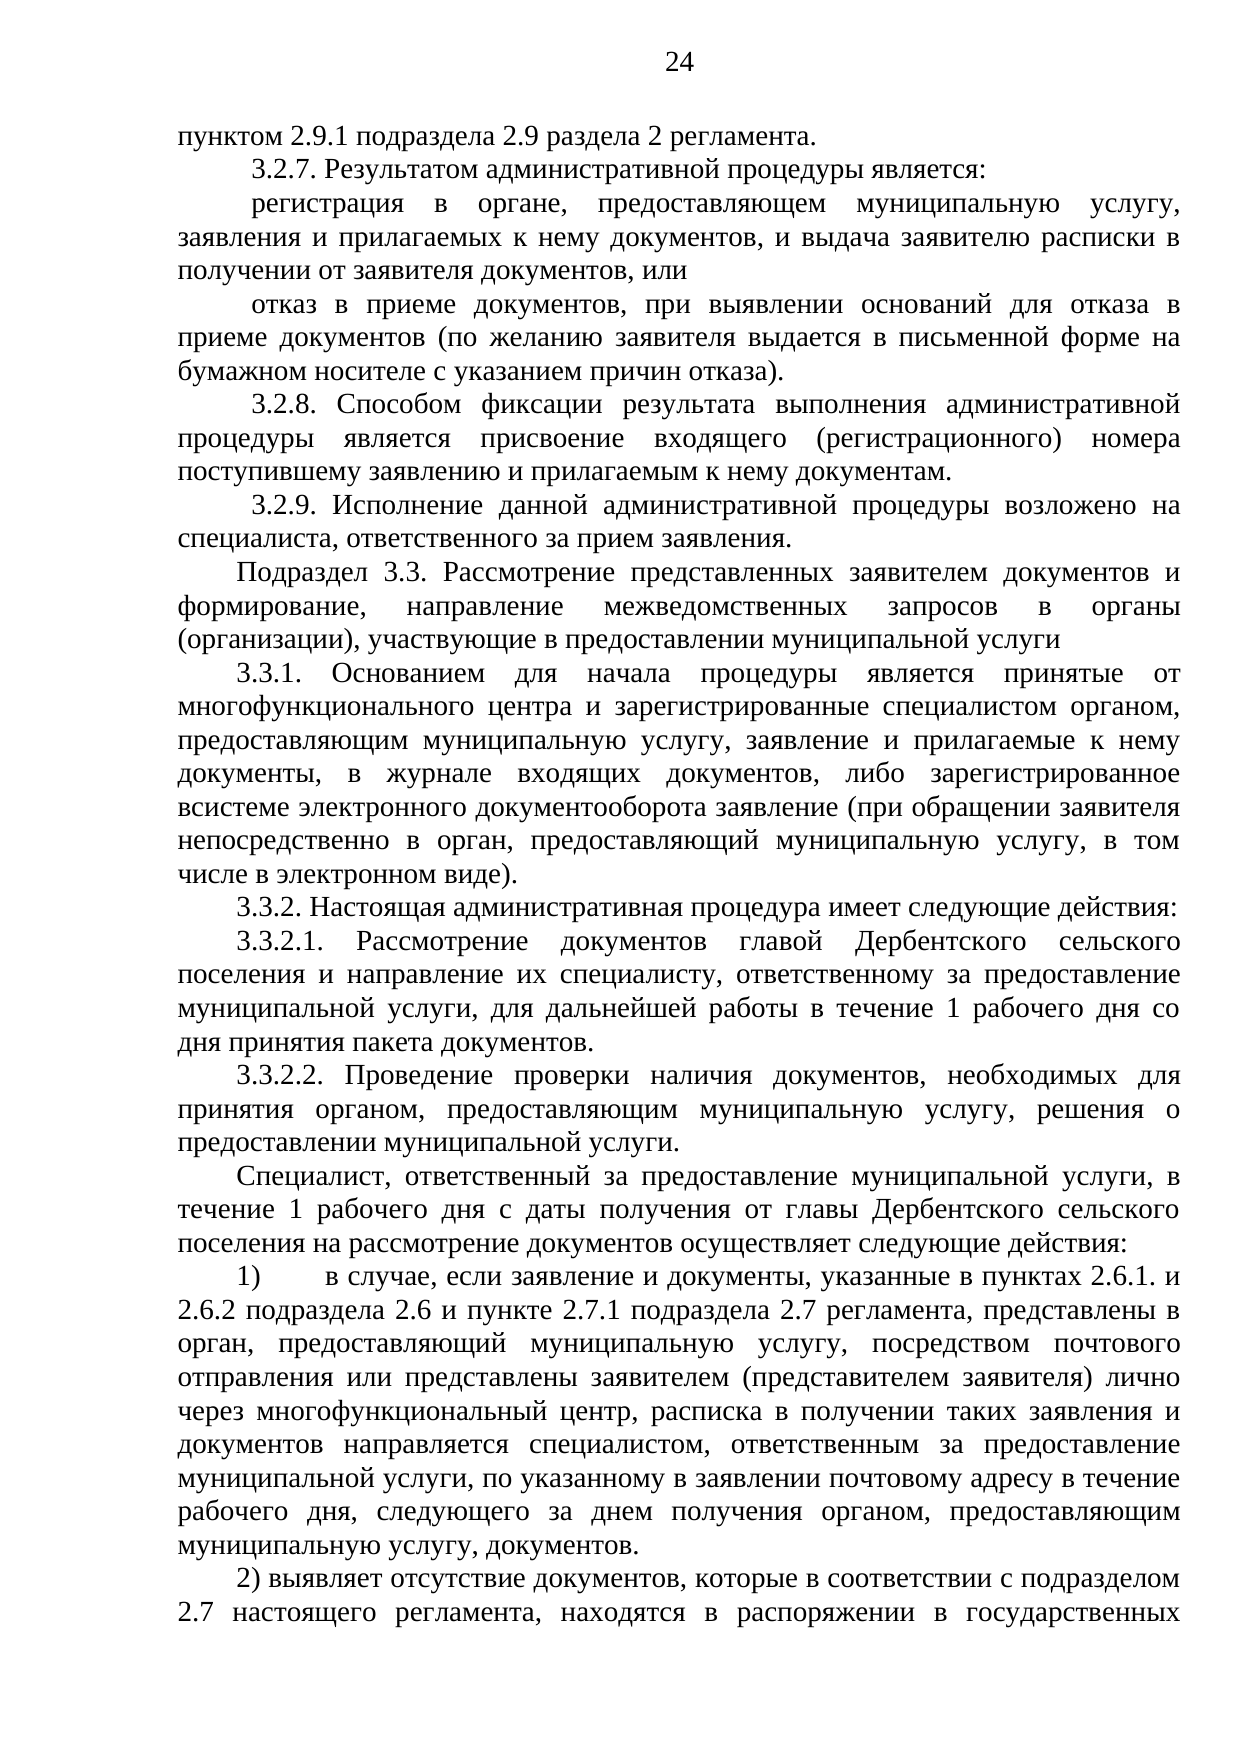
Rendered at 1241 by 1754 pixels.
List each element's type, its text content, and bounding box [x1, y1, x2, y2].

text 3.2.9. Исполнение данной административной процедуры возложено на специалиста, ответственного за прием заявления. [177, 487, 1181, 554]
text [177, 118, 1181, 152]
text 3.3.2. Настоящая административная процедура имеет следующие действия: [177, 889, 1181, 923]
text 3.3.2.2. Проведение проверки наличия документов, необходимых для принятия органом, предоставляющим муниципальную услугу, решения о предоставлении муниципальной услуги. [177, 1057, 1181, 1158]
text регистрация в органе, предоставляющем муниципальную услугу, заявления и прилагаемых к нему документов, и выдача заявителю расписки в получении от заявителя документов, или [177, 185, 1181, 286]
text Специалист, ответственный за предоставление муниципальной услуги, в течение 1 рабочего дня с даты получения от главы Дербентского сельского поселения на рассмотрение документов осуществляет следующие действия: [177, 1158, 1181, 1258]
text 3.3.2.1. Рассмотрение документов главой Дербентского сельского поселения и направление их специалисту, ответственному за предоставление муниципальной услуги, для дальнейшей работы в течение 1 рабочего дня со дня принятия пакета документов. [177, 923, 1181, 1057]
text 3.2.7. Результатом административной процедуры является: [177, 152, 1181, 185]
list в случае, если заявление и документы, указанные в пунктах 2.6.1. и 2.6.2 подраздела 2.6 и пункте 2.7.1 подраздела 2.7 регламента, представлены в орган, предоставляющий муниципальную услугу, посредством почтового отправления или представлены заявителем (представителем заявителя) лично через многофункциональный центр, расписка в получении таких заявления и документов направляется специалистом, ответственным за предоставление муниципальной услуги, по указанному в заявлении почтовому адресу в течение рабочего дня, следующего за днем получения органом, предоставляющим муниципальную услугу, документов. [177, 1258, 1181, 1560]
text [177, 1560, 1181, 1627]
text 3.2.8. Способом фиксации результата выполнения административной процедуры является присвоение входящего (регистрационного) номера поступившему заявлению и прилагаемым к нему документам. [177, 386, 1181, 487]
text 3.3.1. Основанием для начала процедуры является принятые от многофункционального центра и зарегистрированные специалистом органом, предоставляющим муниципальную услугу, заявление и прилагаемые к нему документы, в журнале входящих документов, либо зарегистрированное всистеме электронного документооборота заявление (при обращении заявителя непосредственно в орган, предоставляющий муниципальную услугу, в том числе в электронном виде). [177, 655, 1181, 889]
text Подраздел 3.3. Рассмотрение представленных заявителем документов и формирование, направление межведомственных запросов в органы (организации), участвующие в предоставлении муниципальной услуги [177, 554, 1181, 655]
text отказ в приеме документов, при выявлении оснований для отказа в приеме документов (по желанию заявителя выдается в письменной форме на бумажном носителе с указанием причин отказа). [177, 286, 1181, 386]
